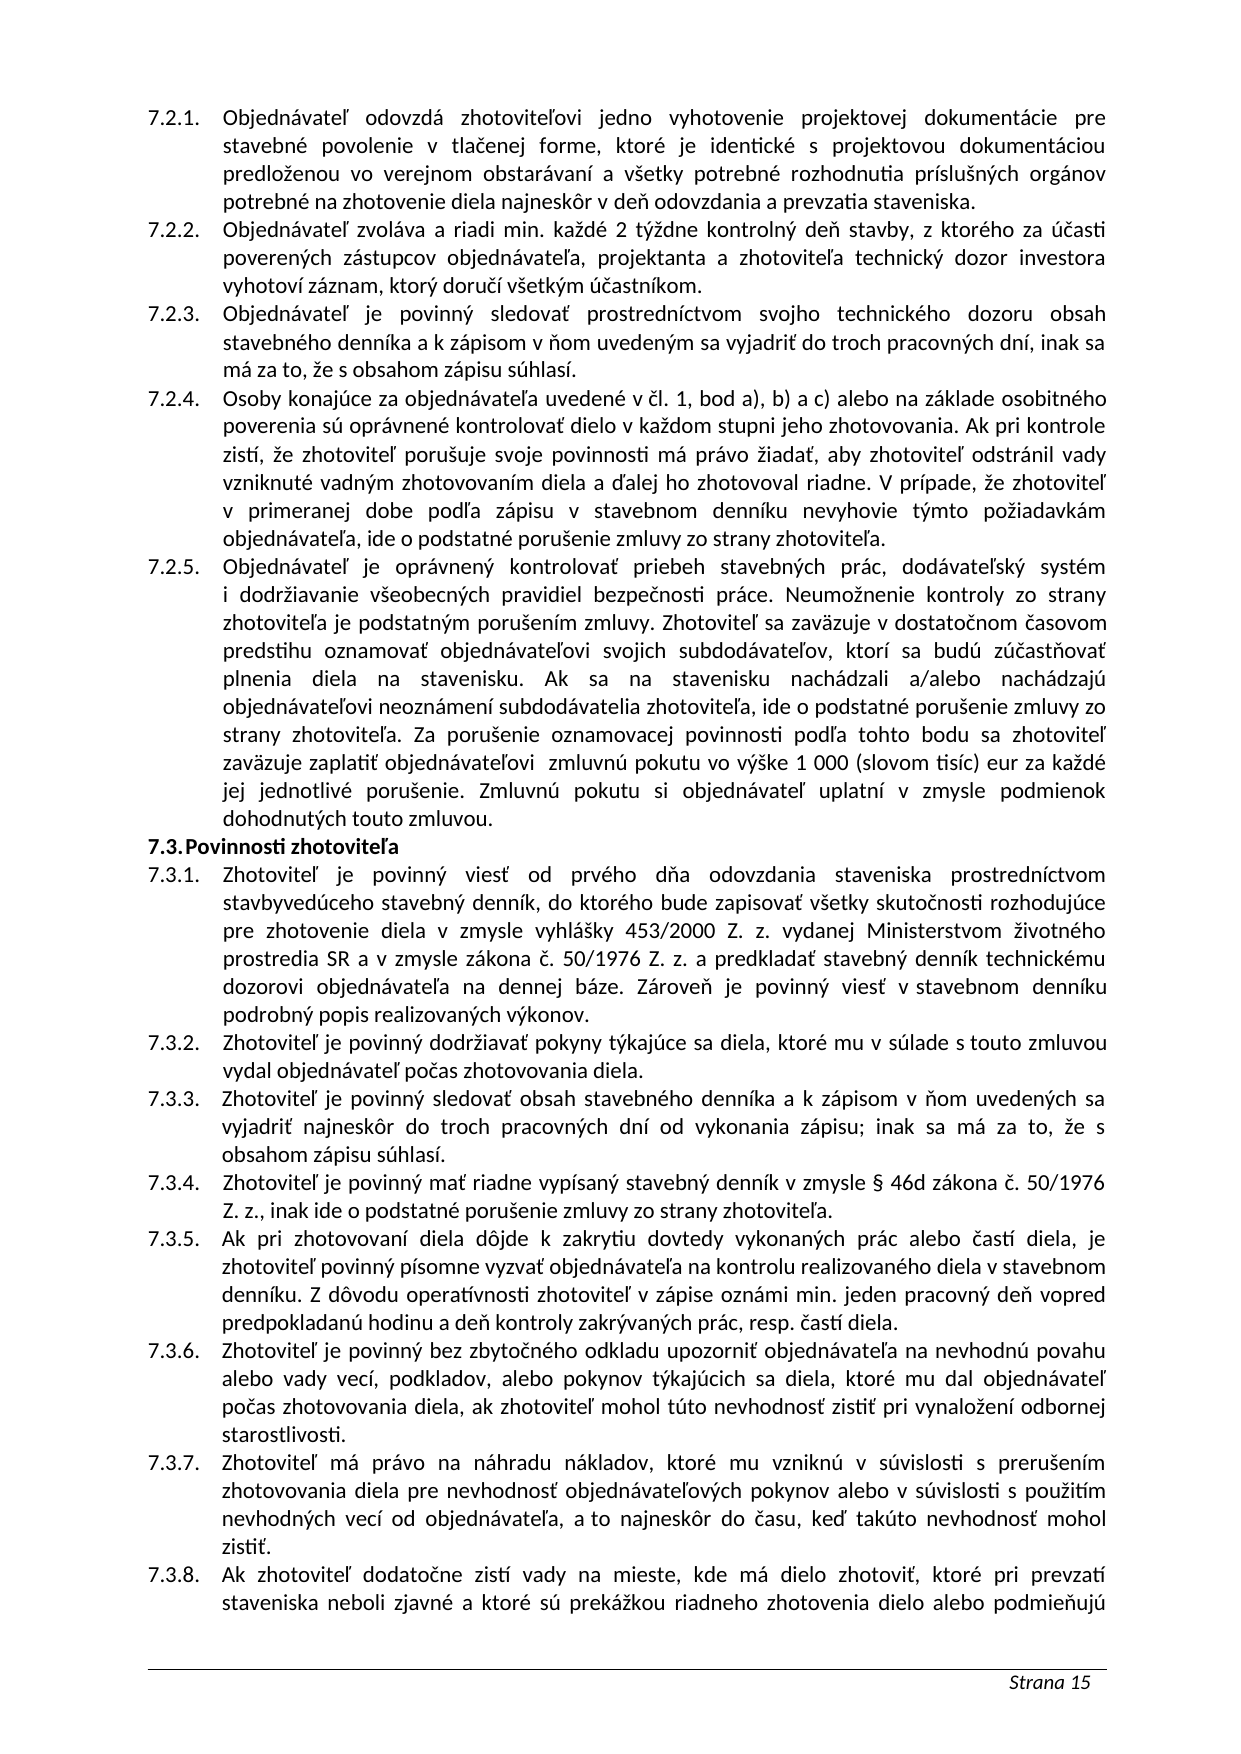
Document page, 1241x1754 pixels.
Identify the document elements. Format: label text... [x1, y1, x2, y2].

text 7.3.7. Zhotoviteľ má právo na náhradu nákladov, ktoré mu vzniknú v súvislosti s prerušením zhotovovania diela pre nevhodnosť objednávateľových pokynov alebo v súvislosti s použitím nevhodných vecí od objednávateľa, a to najneskôr do času, keď takúto nevhodnosť mohol zistiť. [148, 1448, 1107, 1561]
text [148, 1561, 1107, 1617]
text 7.3.2. Zhotoviteľ je povinný dodržiavať pokyny týkajúce sa diela, ktoré mu v súlade s touto zmluvou vydal objednávateľ počas zhotovovania diela. [148, 1028, 1107, 1084]
text 7.2.3. Objednávateľ je povinný sledovať prostredníctvom svojho technického dozoru obsah stavebného denníka a k zápisom v ňom uvedeným sa vyjadriť do troch pracovných dní, inak sa má za to, že s obsahom zápisu súhlasí. [148, 299, 1107, 384]
text 7.3.6. Zhotoviteľ je povinný bez zbytočného odkladu upozorniť objednávateľa na nevhodnú povahu alebo vady vecí, podkladov, alebo pokynov týkajúcich sa diela, ktoré mu dal objednávateľ počas zhotovovania diela, ak zhotoviteľ mohol túto nevhodnosť zistiť pri vynaložení odbornej starostlivosti. [148, 1336, 1107, 1448]
text 7.3.4. Zhotoviteľ je povinný mať riadne vypísaný stavebný denník v zmysle § 46d zákona č. 50/1976 Z. z., inak ide o podstatné porušenie zmluvy zo strany zhotoviteľa. [148, 1168, 1107, 1224]
text 7.3.1. Zhotoviteľ je povinný viesť od prvého dňa odovzdania staveniska prostredníctvom stavbyvedúceho stavebný denník, do ktorého bude zapisovať všetky skutočnosti rozhodujúce pre zhotovenie diela v zmysle vyhlášky 453/2000 Z. z. vydanej Ministerstvom životného prostredia SR a v zmysle zákona č. 50/1976 Z. z. a predkladať stavebný denník technickému dozorovi objednávateľa na dennej báze. Zároveň je povinný viesť v stavebnom denníku podrobný popis realizovaných výkonov. [148, 860, 1107, 1028]
text 7.2.1. Objednávateľ odovzdá zhotoviteľovi jedno vyhotovenie projektovej dokumentácie pre stavebné povolenie v tlačenej forme, ktoré je identické s projektovou dokumentáciou predloženou vo verejnom obstarávaní a všetky potrebné rozhodnutia príslušných orgánov potrebné na zhotovenie diela najneskôr v deň odovzdania a prevzatia staveniska. [148, 103, 1107, 216]
text 7.2.4. Osoby konajúce za objednávateľa uvedené v čl. 1, bod a), b) a c) alebo na základe osobitného poverenia sú oprávnené kontrolovať dielo v každom stupni jeho zhotovovania. Ak pri kontrole zistí, že zhotoviteľ porušuje svoje povinnosti má právo žiadať, aby zhotoviteľ odstránil vady vzniknuté vadným zhotovovaním diela a ďalej ho zhotovoval riadne. V prípade, že zhotoviteľ v primeranej dobe podľa zápisu v stavebnom denníku nevyhovie týmto požiadavkám objednávateľa, ide o podstatné porušenie zmluvy zo strany zhotoviteľa. [148, 384, 1107, 552]
text 7.3.5. Ak pri zhotovovaní diela dôjde k zakrytiu dovtedy vykonaných prác alebo častí diela, je zhotoviteľ povinný písomne vyzvať objednávateľa na kontrolu realizovaného diela v stavebnom denníku. Z dôvodu operatívnosti zhotoviteľ v zápise oznámi min. jeden pracovný deň vopred predpokladanú hodinu a deň kontroly zakrývaných prác, resp. častí diela. [148, 1224, 1107, 1336]
text 7.3.3. Zhotoviteľ je povinný sledovať obsah stavebného denníka a k zápisom v ňom uvedených sa vyjadriť najneskôr do troch pracovných dní od vykonania zápisu; inak sa má za to, že s obsahom zápisu súhlasí. [148, 1084, 1107, 1168]
list Povinnosti zhotoviteľa [148, 832, 1107, 860]
text 7.2.2. Objednávateľ zvoláva a riadi min. každé 2 týždne kontrolný deň stavby, z ktorého za účasti poverených zástupcov objednávateľa, projektanta a zhotoviteľa technický dozor investora vyhotoví záznam, ktorý doručí všetkým účastníkom. [148, 216, 1107, 299]
list Objednávateľ je oprávnený kontrolovať priebeh stavebných prác, dodávateľský systém i dodržiavanie všeobecných pravidiel bezpečnosti práce. Neumožnenie kontroly zo strany zhotoviteľa je podstatným porušením zmluvy. Zhotoviteľ sa zaväzuje v dostatočnom časovom predstihu oznamovať objednávateľovi svojich subdodávateľov, ktorí sa budú zúčastňovať plnenia diela na stavenisku. Ak sa na stavenisku nachádzali a/alebo nachádzajú objednávateľovi neoznámení subdodávatelia zhotoviteľa, ide o podstatné porušenie zmluvy zo strany zhotoviteľa. Za porušenie oznamovacej povinnosti podľa tohto bodu sa zhotoviteľ zaväzuje zaplatiť objednávateľovi zmluvnú pokutu vo výške 1 000 (slovom tisíc) eur za každé jej jednotlivé porušenie. Zmluvnú pokutu si objednávateľ uplatní v zmysle podmienok dohodnutých touto zmluvou. [148, 552, 1107, 832]
